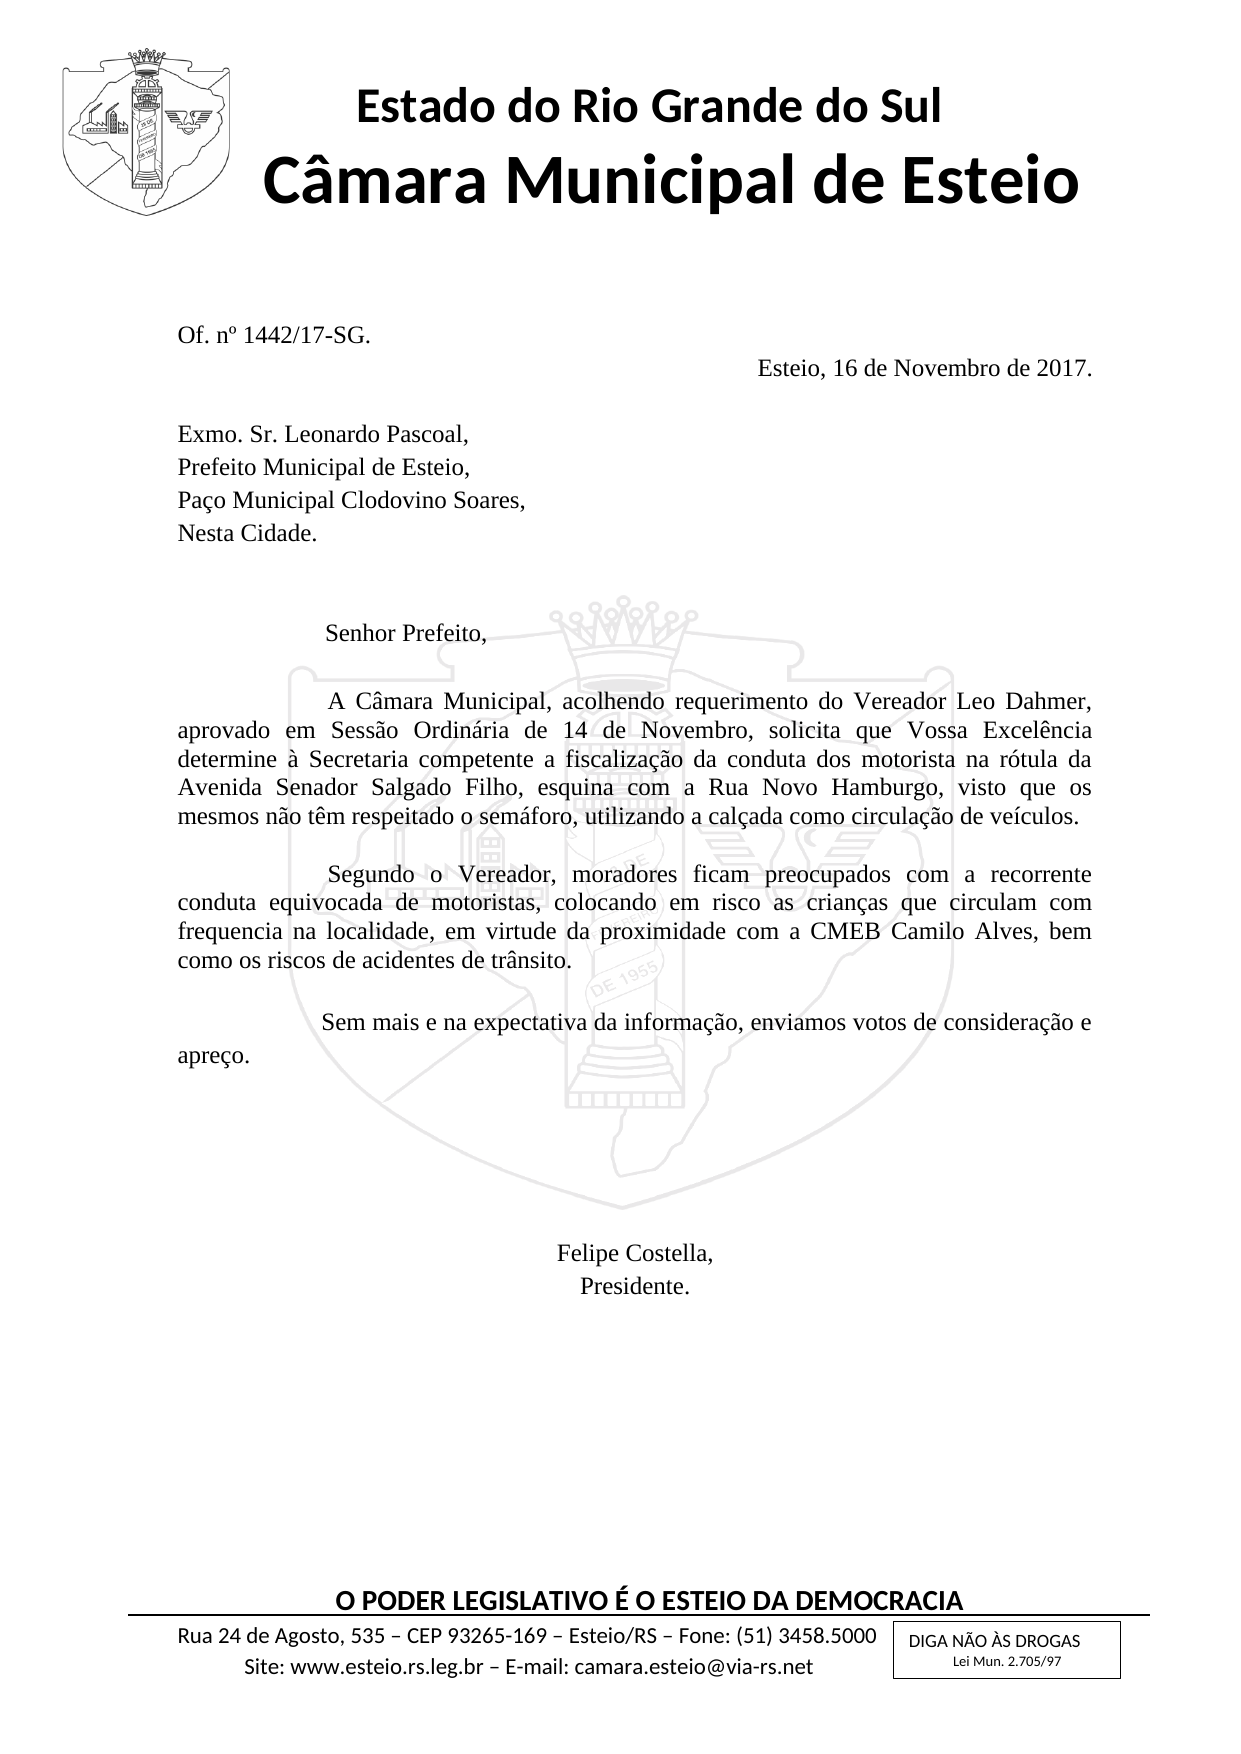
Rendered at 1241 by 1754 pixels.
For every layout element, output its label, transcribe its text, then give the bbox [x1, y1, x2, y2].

text Nesta Cidade. [177, 518, 1093, 547]
text A Câmara Municipal, acolhendo requerimento do Vereador Leo Dahmer, aprovado em Sessão Ordinária de 14 de Novembro, solicita que Vossa Excelência determine à Secretaria competente a fiscalização da conduta dos motorista na rótula da Avenida Senador Salgado Filho, esquina com a Rua Novo Hamburgo, visto que os mesmos não têm respeitado o semáforo, utilizando a calçada como circulação de veículos. [177, 686, 1093, 830]
text Felipe Costella, [177, 1238, 1093, 1267]
text Exmo. Sr. Leonardo Pascoal, [177, 419, 1093, 448]
text Segundo o Vereador, moradores ficam preocupados com a recorrente conduta equivocada de motoristas, colocando em risco as crianças que circulam com frequencia na localidade, em virtude da proximidade com a CMEB Camilo Alves, bem como os riscos de acidentes de trânsito. [177, 859, 1093, 974]
text Esteio, 16 de Novembro de 2017. [177, 353, 1093, 382]
text Prefeito Municipal de Esteio, [177, 452, 1093, 481]
text Presidente. [177, 1271, 1093, 1299]
text Paço Municipal Clodovino Soares, [177, 486, 1093, 514]
text Of. nº 1442/17-SG. [177, 320, 1122, 349]
text Senhor Prefeito, [251, 618, 1093, 646]
picture [62, 48, 230, 216]
text Sem mais e na expectativa da informação, enviamos votos de consideração e apreço. [177, 1007, 1093, 1068]
